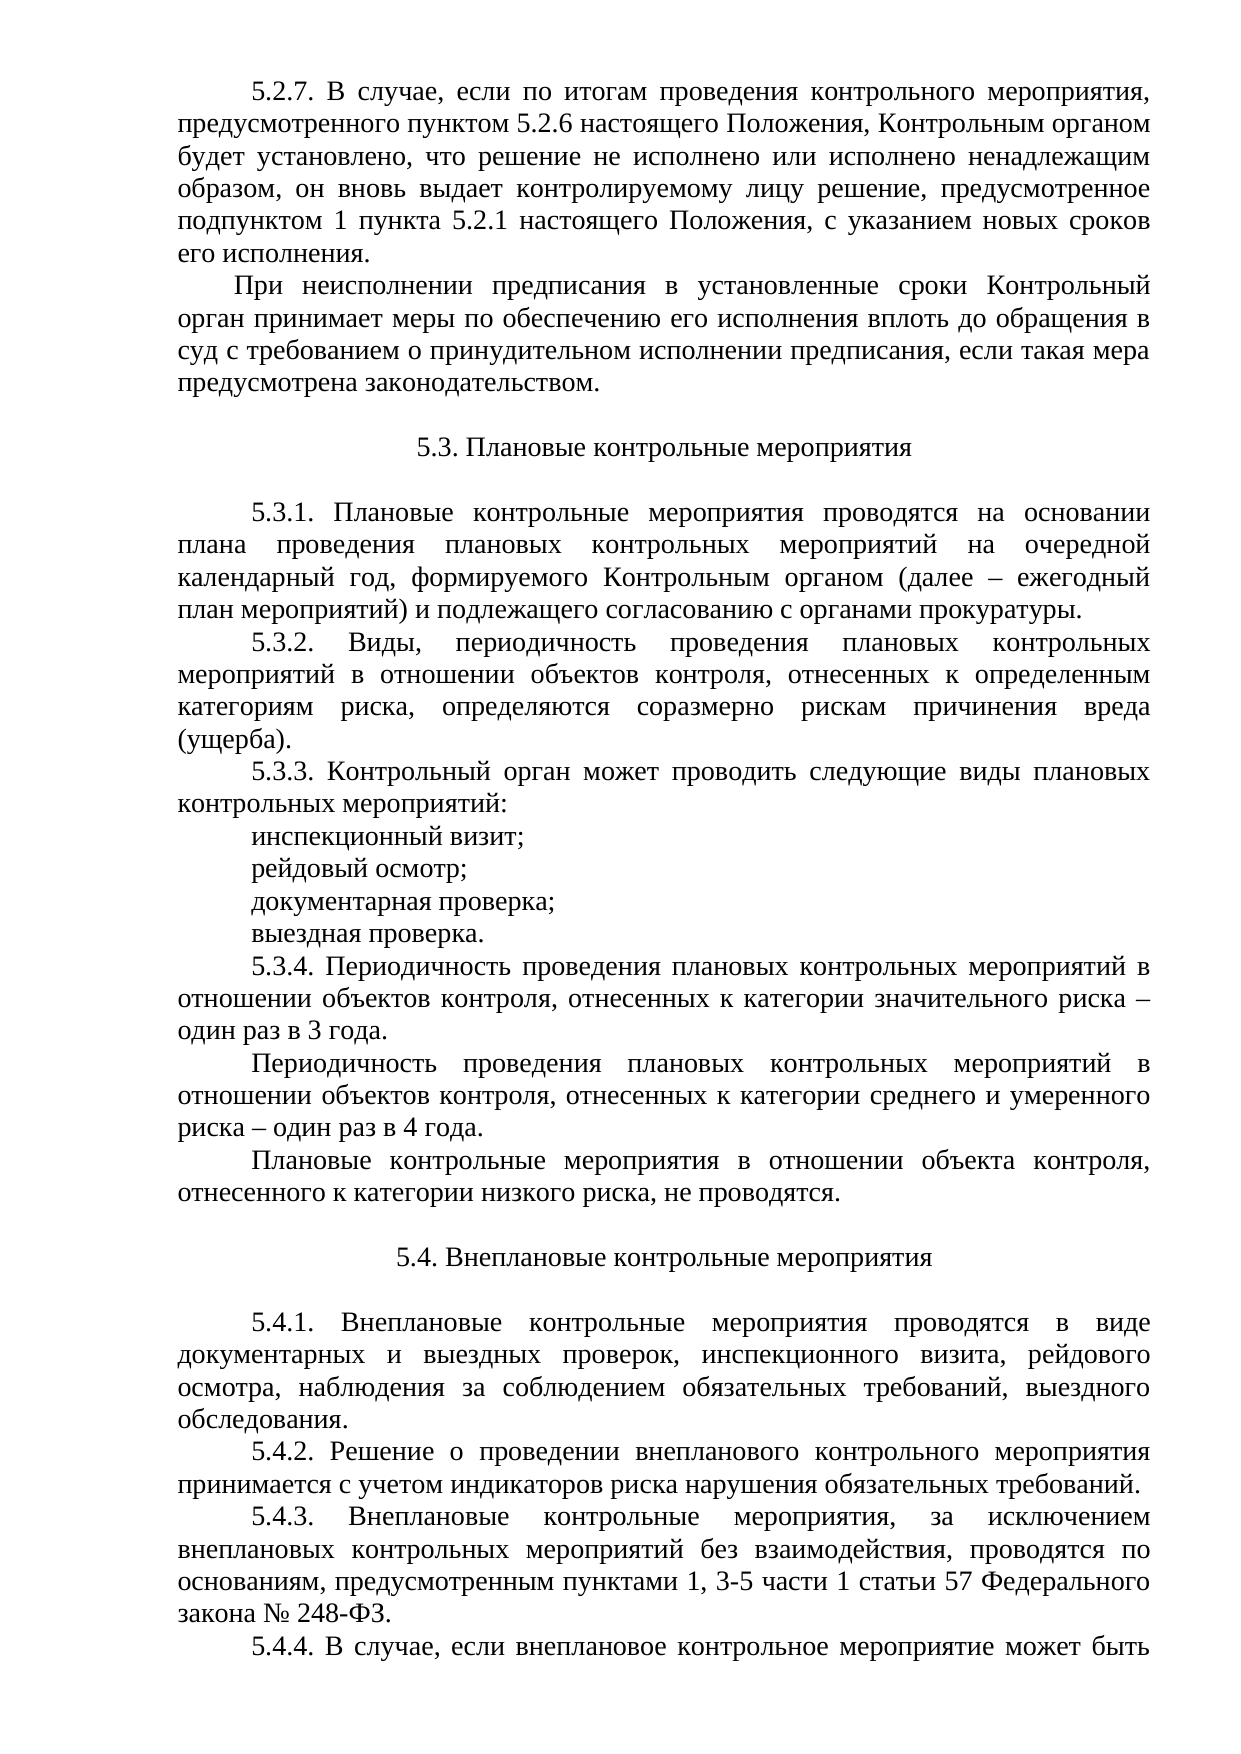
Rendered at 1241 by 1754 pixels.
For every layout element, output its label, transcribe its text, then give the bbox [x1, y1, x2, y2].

list 5.4.1. Внеплановые контрольные мероприятия проводятся в виде документарных и выездных проверок, инспекционного визита, рейдового осмотра, наблюдения за соблюдением обязательных требований, выездного обследования. [177, 1305, 1152, 1434]
list инспекционный визит; [177, 819, 1152, 851]
list Плановые контрольные мероприятия в отношении объекта контроля, отнесенного к категории низкого риска, не проводятся. [177, 1143, 1152, 1208]
list выездная проверка. [177, 916, 1152, 948]
list Периодичность проведения плановых контрольных мероприятий в отношении объектов контроля, отнесенных к категории среднего и умеренного риска – один раз в 4 года. [177, 1046, 1152, 1143]
list документарная проверка; [177, 884, 1152, 916]
list 5.3.3. Контрольный орган может проводить следующие виды плановых контрольных мероприятий: [177, 754, 1152, 819]
text 5.2.7. В случае, если по итогам проведения контрольного мероприятия, предусмотренного пунктом 5.2.6 настоящего Положения, Контрольным органом будет установлено, что решение не исполнено или исполнено ненадлежащим образом, он вновь выдает контролируемому лицу решение, предусмотренное подпунктом 1 пункта 5.2.1 настоящего Положения, с указанием новых сроков его исполнения. [177, 74, 1152, 268]
text 5.4.3. Внеплановые контрольные мероприятия, за исключением внеплановых контрольных мероприятий без взаимодействия, проводятся по основаниям, предусмотренным пунктами 1, 3-5 части 1 статьи 57 Федерального закона № 248-ФЗ. [177, 1499, 1152, 1629]
list 5.3.2. Виды, периодичность проведения плановых контрольных мероприятий в отношении объектов контроля, отнесенных к определенным категориям риска, определяются соразмерно рискам причинения вреда (ущерба). [177, 624, 1152, 754]
list 5.3. Плановые контрольные мероприятия [177, 430, 1152, 463]
list 5.4.2. Решение о проведении внепланового контрольного мероприятия принимается с учетом индикаторов риска нарушения обязательных требований. [177, 1434, 1152, 1499]
text При неисполнении предписания в установленные сроки Контрольный орган принимает меры по обеспечению его исполнения вплоть до обращения в суд с требованием о принудительном исполнении предписания, если такая мера предусмотрена законодательством. [177, 268, 1152, 398]
list 5.3.4. Периодичность проведения плановых контрольных мероприятий в отношении объектов контроля, отнесенных к категории значительного риска – один раз в 3 года. [177, 948, 1152, 1046]
list рейдовый осмотр; [177, 851, 1152, 884]
list 5.4. Внеплановые контрольные мероприятия [177, 1240, 1152, 1272]
list 5.3.1. Плановые контрольные мероприятия проводятся на основании плана проведения плановых контрольных мероприятий на очередной календарный год, формируемого Контрольным органом (далее – ежегодный план мероприятий) и подлежащего согласованию с органами прокуратуры. [177, 495, 1152, 624]
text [177, 1629, 1152, 1661]
